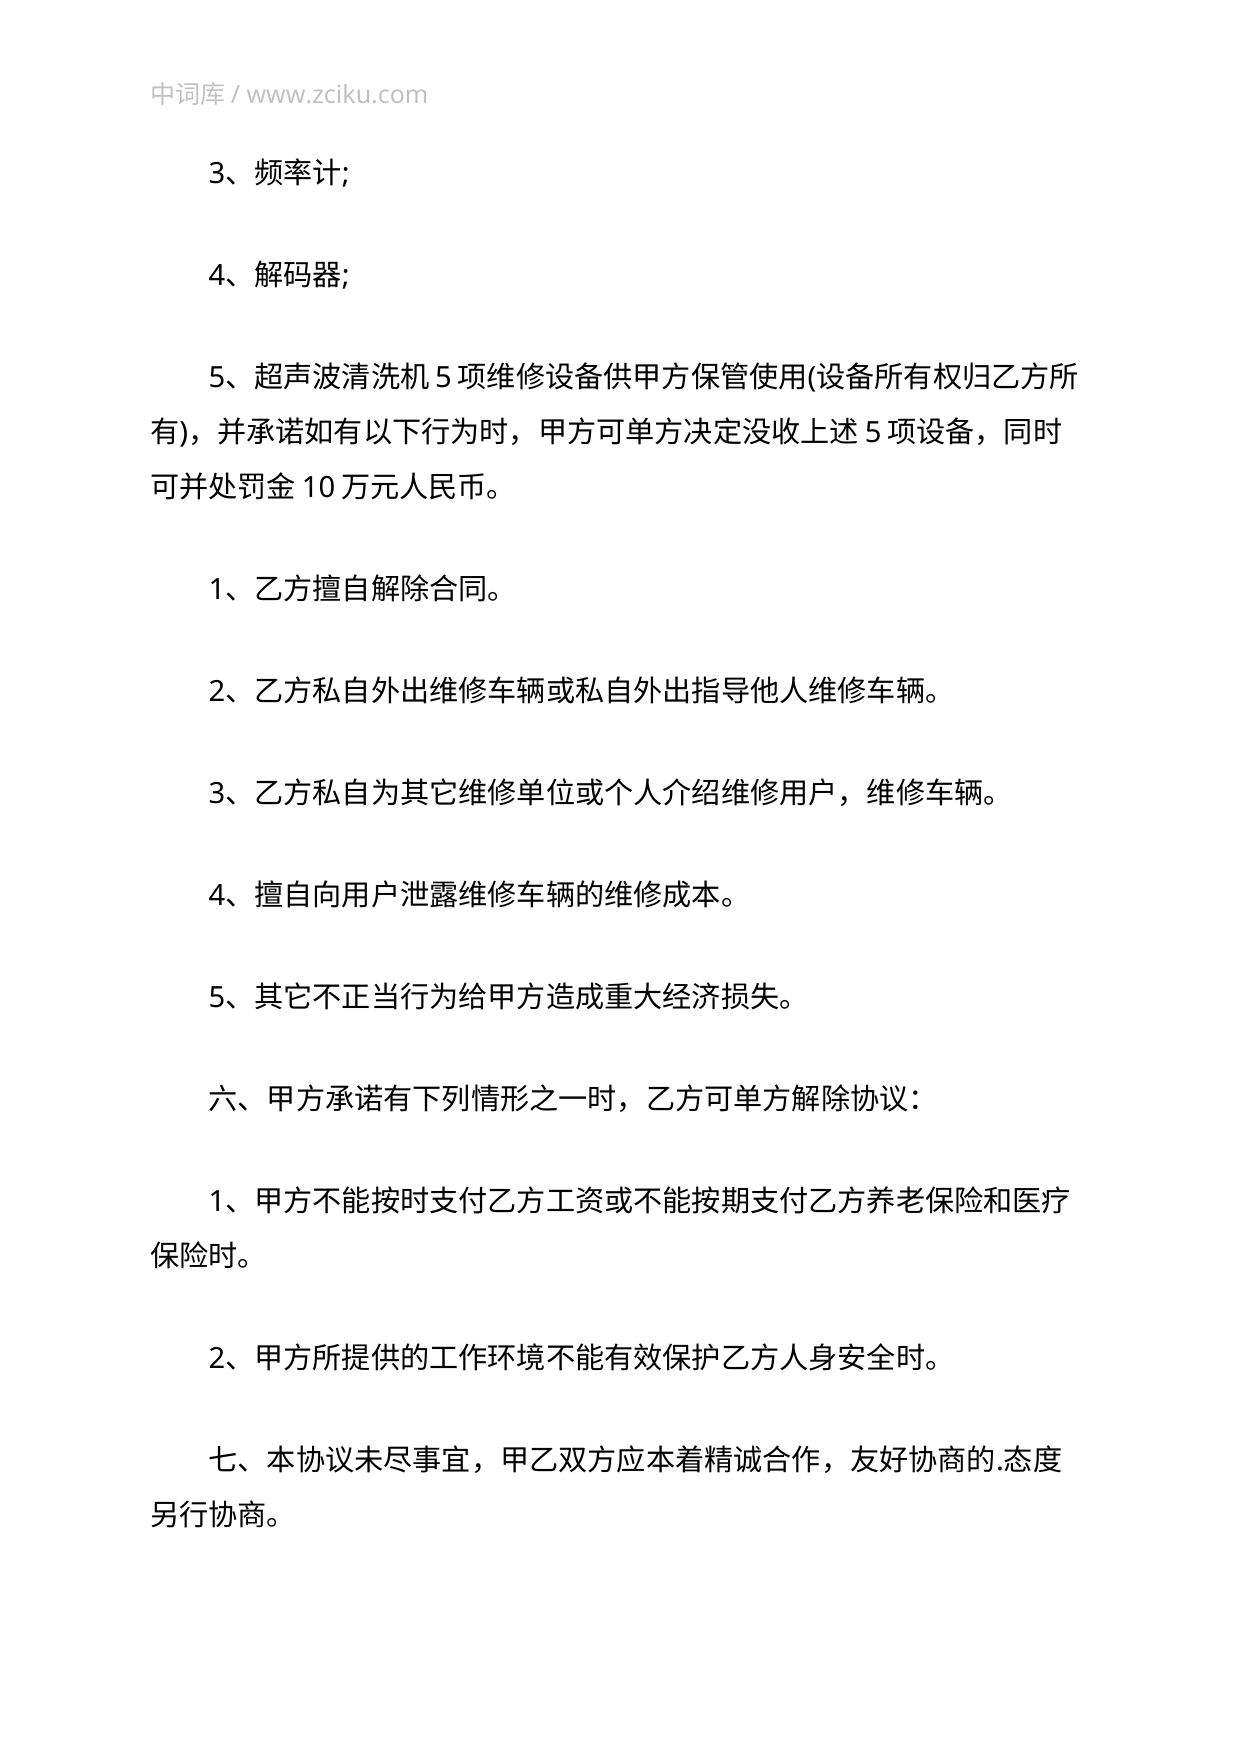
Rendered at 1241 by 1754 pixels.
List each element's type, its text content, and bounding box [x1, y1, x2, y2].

text 2、乙方私自外出维修车辆或私自外出指导他人维修车辆。 [150, 668, 1090, 710]
text 六、甲方承诺有下列情形之一时，乙方可单方解除协议： [150, 1076, 1090, 1118]
text 2、甲方所提供的工作环境不能有效保护乙方人身安全时。 [150, 1334, 1090, 1377]
text 1、乙方擅自解除合同。 [150, 566, 1090, 608]
text 5、其它不正当行为给甲方造成重大经济损失。 [150, 974, 1090, 1016]
text 1、甲方不能按时支付乙方工资或不能按期支付乙方养老保险和医疗保险时。 [150, 1178, 1090, 1275]
text 3、频率计; [150, 150, 1090, 192]
text 4、擅自向用户泄露维修车辆的维修成本。 [150, 872, 1090, 914]
text 5、超声波清洗机5项维修设备供甲方保管使用(设备所有权归乙方所有)，并承诺如有以下行为时，甲方可单方决定没收上述5项设备，同时可并处罚金10万元人民币。 [150, 354, 1090, 506]
text 3、乙方私自为其它维修单位或个人介绍维修用户，维修车辆。 [150, 770, 1090, 812]
text 七、本协议未尽事宜，甲乙双方应本着精诚合作，友好协商的.态度另行协商。 [150, 1436, 1090, 1534]
text 4、解码器; [150, 252, 1090, 294]
